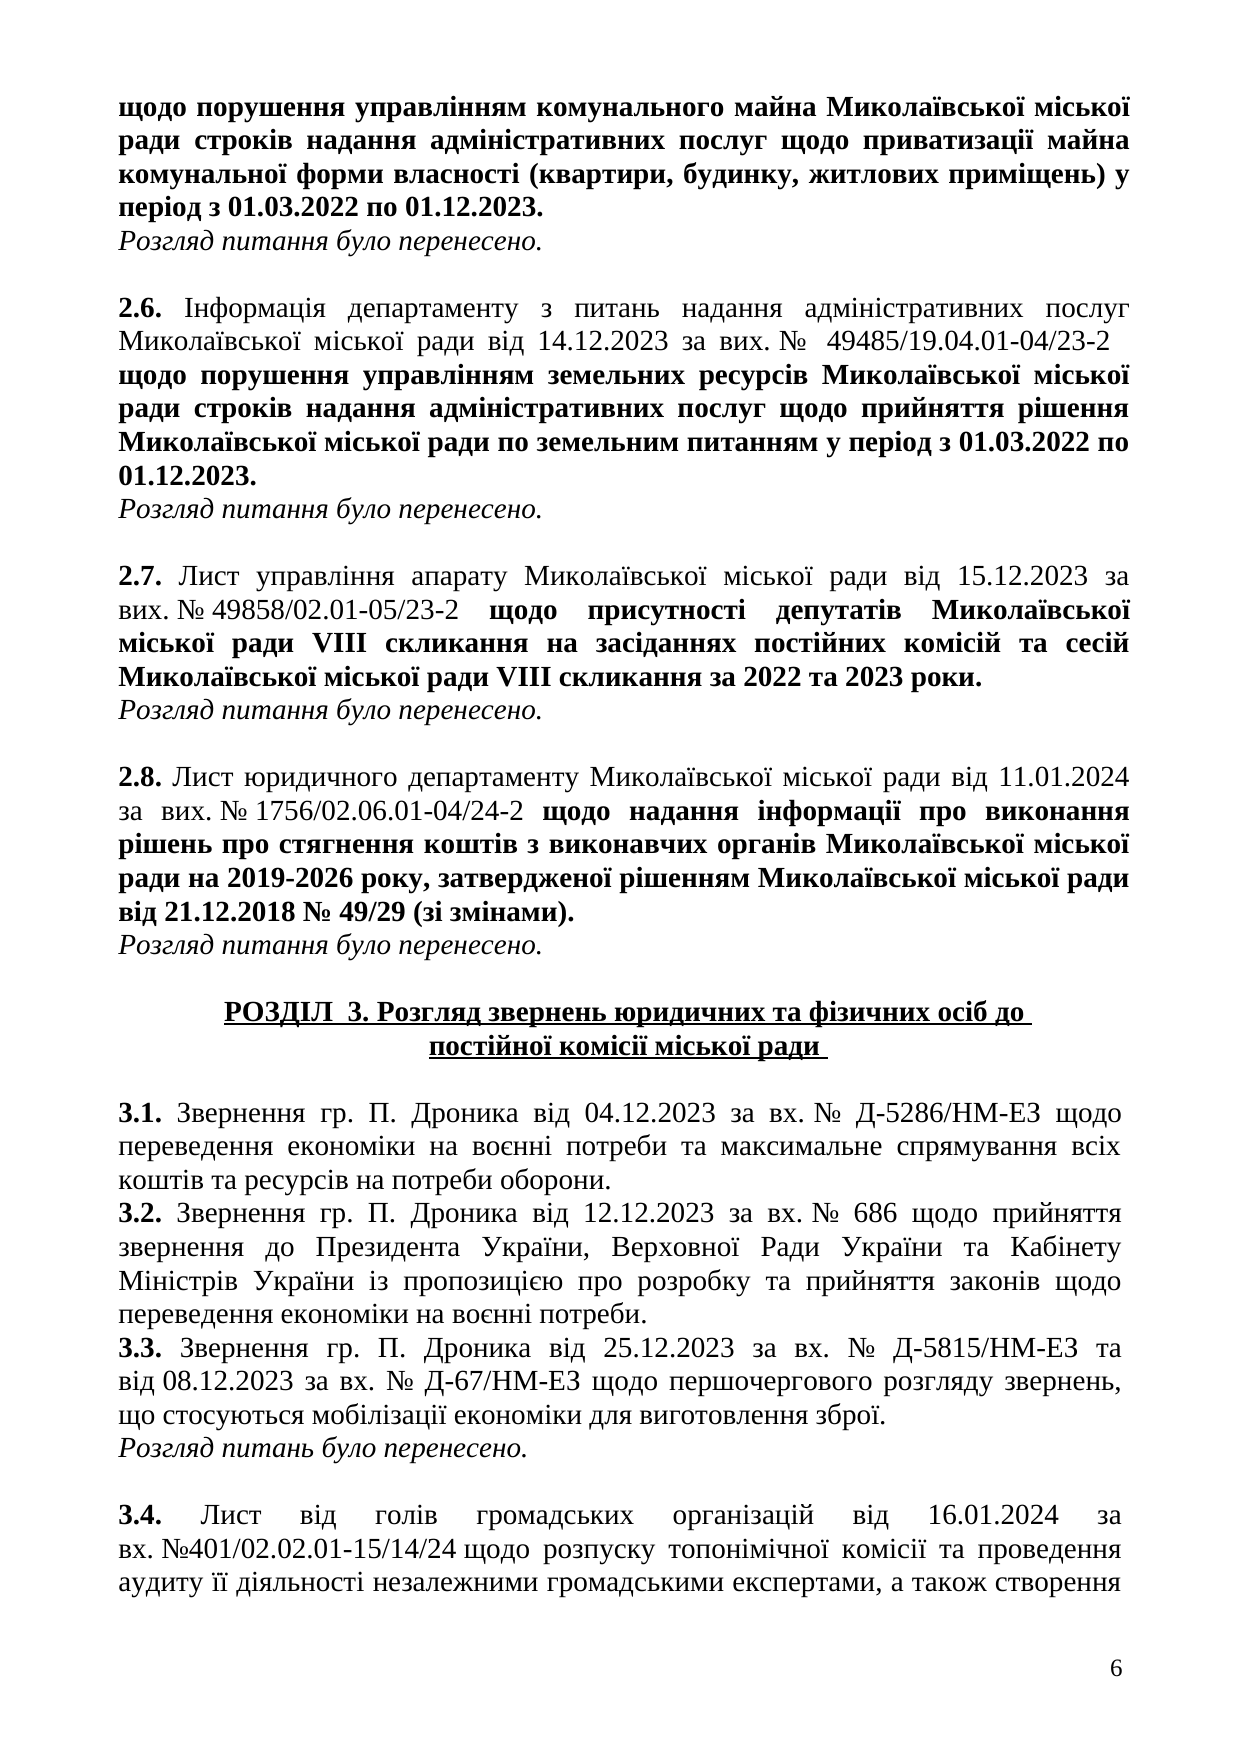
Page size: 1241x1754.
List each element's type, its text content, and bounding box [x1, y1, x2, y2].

text Розгляд питання було перенесено. [118, 223, 1122, 256]
text 2.8. Лист юридичного департаменту Миколаївської міської ради від 11.01.2024 за вих. № 1756/02.06.01-04/24-2 щодо надання інформації про виконання рішень про стягнення коштів з виконавчих органів Миколаївської міської ради на 2019-2026 року, затвердженої рішенням Миколаївської міської ради від 21.12.2018 № 49/29 (зі змінами). [118, 759, 1131, 927]
text 3.1. Звернення гр. П. Дроника від 04.12.2023 за вх. № Д-5286/НМ-ЕЗ щодо переведення економіки на воєнні потреби та максимальне спрямування всіх коштів та ресурсів на потреби оборони. [118, 1095, 1122, 1196]
text постійної комісії міської ради [118, 1028, 1131, 1061]
text 2.6. Інформація департаменту з питань надання адміністративних послуг Миколаївської міської ради від 14.12.2023 за вих. № 49485/19.04.01-04/23-2 щодо порушення управлінням земельних ресурсів Миколаївської міської ради строків надання адміністративних послуг щодо прийняття рішення Миколаївської міської ради по земельним питанням у період з 01.03.2022 по 01.12.2023. [118, 290, 1131, 491]
text Розгляд питання було перенесено. [118, 491, 1122, 525]
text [118, 1497, 1122, 1598]
text Розгляд питань було перенесено. [118, 1430, 1122, 1464]
text 3.2. Звернення гр. П. Дроника від 12.12.2023 за вх. № 686 щодо прийняття звернення до Президента України, Верховної Ради України та Кабінету Міністрів України із пропозицією про розробку та прийняття законів щодо переведення економіки на воєнні потреби. [118, 1196, 1122, 1330]
text Розгляд питання було перенесено. [118, 927, 1122, 961]
text 3.3. Звернення гр. П. Дроника від 25.12.2023 за вх. № Д-5815/НМ-ЕЗ та від 08.12.2023 за вх. № Д-67/НМ-ЕЗ щодо першочергового розгляду звернень, що стосуються мобілізації економіки для виготовлення зброї. [118, 1330, 1122, 1430]
text Розгляд питання було перенесено. [118, 692, 1122, 726]
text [118, 89, 1131, 223]
text РОЗДІЛ 3. Розгляд звернень юридичних та фізичних осіб до [118, 994, 1131, 1028]
text 2.7. Лист управління апарату Миколаївської міської ради від 15.12.2023 за вих. № 49858/02.01-05/23-2 щодо присутності депутатів Миколаївської міської ради VIII скликання на засіданнях постійних комісій та сесій Миколаївської міської ради VIII скликання за 2022 та 2023 роки. [118, 558, 1131, 692]
